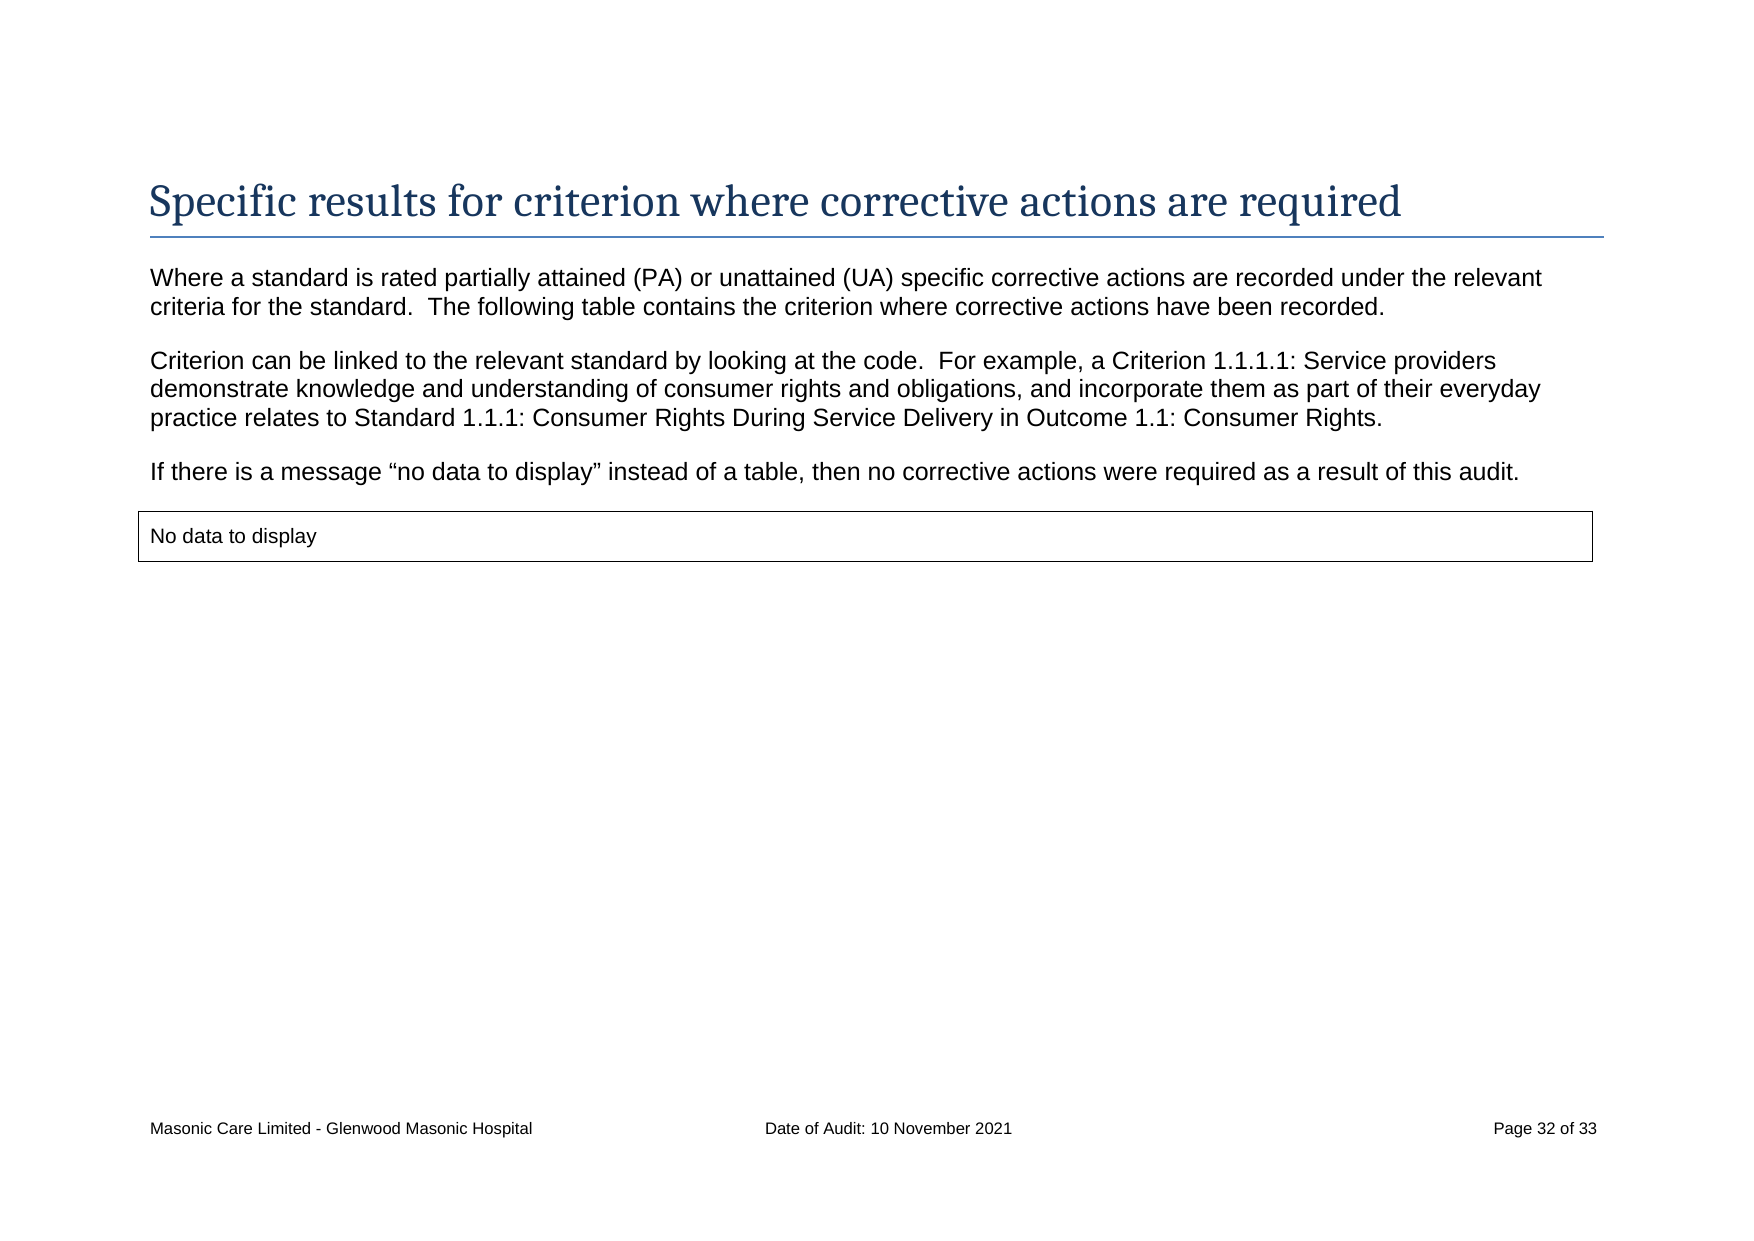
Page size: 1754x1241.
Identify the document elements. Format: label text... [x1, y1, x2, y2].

text Where a standard is rated partially attained (PA) or unattained (UA) specific corrective actions are recorded under the relevant criteria for the standard. The following table contains the criterion where corrective actions have been recorded. [150, 263, 1604, 321]
table_header No data to display [139, 512, 1592, 561]
subtitle Specific results for criterion where corrective actions are required [150, 175, 1604, 236]
text Criterion can be linked to the relevant standard by looking at the code. For example, a Criterion 1.1.1.1: Service providers demonstrate knowledge and understanding of consumer rights and obligations, and incorporate them as part of their everyday practice relates to Standard 1.1.1: Consumer Rights During Service Delivery in Outcome 1.1: Consumer Rights. [150, 346, 1604, 432]
text If there is a message “no data to display” instead of a table, then no corrective actions were required as a result of this audit. [150, 457, 1604, 486]
